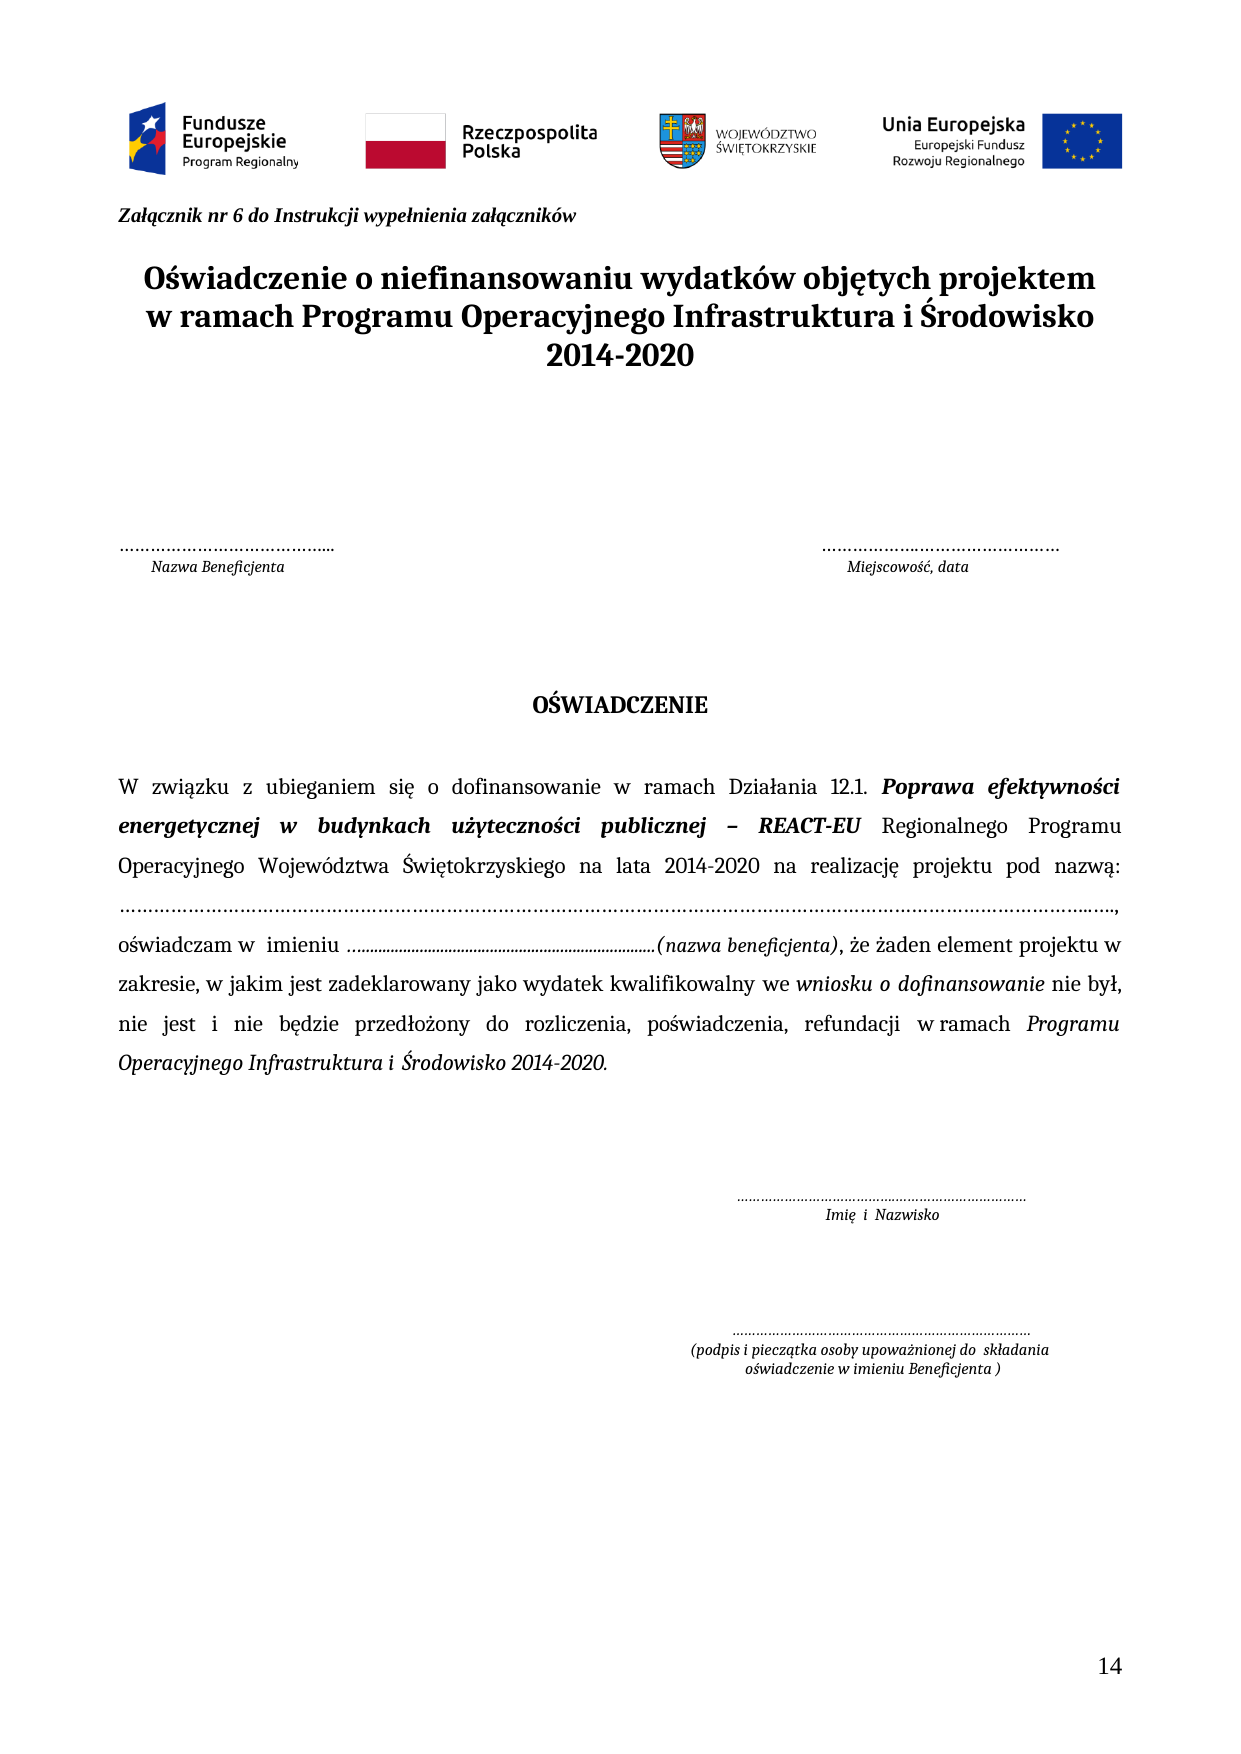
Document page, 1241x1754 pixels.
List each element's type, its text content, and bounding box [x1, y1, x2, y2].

text ………………………………….…………………………… [568, 1187, 1122, 1206]
text …………………………………... ……………….……………………… [118, 533, 1122, 557]
picture [659, 102, 816, 175]
text Imię i Nazwisko [568, 1206, 1122, 1225]
text Oświadczenie o niefinansowaniu wydatków objętych projektem w ramach Programu Operacyjnego Infrastruktura i Środowisko 2014-2020 [118, 259, 1122, 374]
text W związku z ubieganiem się o dofinansowanie w ramach Działania 12.1. Poprawa efektywności energetycznej w budynkach użyteczności publicznej – REACT-EU Regionalnego Programu Operacyjnego Województwa Świętokrzyskiego na lata 2014-2020 na realizację projektu pod nazwą: ……………………………………………………………………………………………………………………………………………………..…., oświadczam w imieniu ….......................................................................(nazwa beneficjenta), że żaden element projektu w zakresie, w jakim jest zadeklarowany jako wydatek kwalifikowalny we wniosku o dofinansowanie nie był, nie jest i nie będzie przedłożony do rozliczenia, poświadczenia, refundacji w ramach Programu Operacyjnego Infrastruktura i Środowisko 2014-2020. [118, 774, 1122, 1077]
text Nazwa Beneficjenta Miejscowość, data [118, 557, 1122, 576]
picture [365, 102, 597, 175]
text ………………………………………………………………… [568, 1321, 1122, 1340]
text OŚWIADCZENIE [118, 691, 1122, 720]
picture [129, 102, 298, 175]
picture [883, 102, 1123, 175]
text (podpis i pieczątka osoby upoważnionej do składania oświadczenie w imieniu Beneficjenta ) [568, 1340, 1122, 1378]
text Załącznik nr 6 do Instrukcji wypełnienia załączników [118, 203, 1122, 227]
